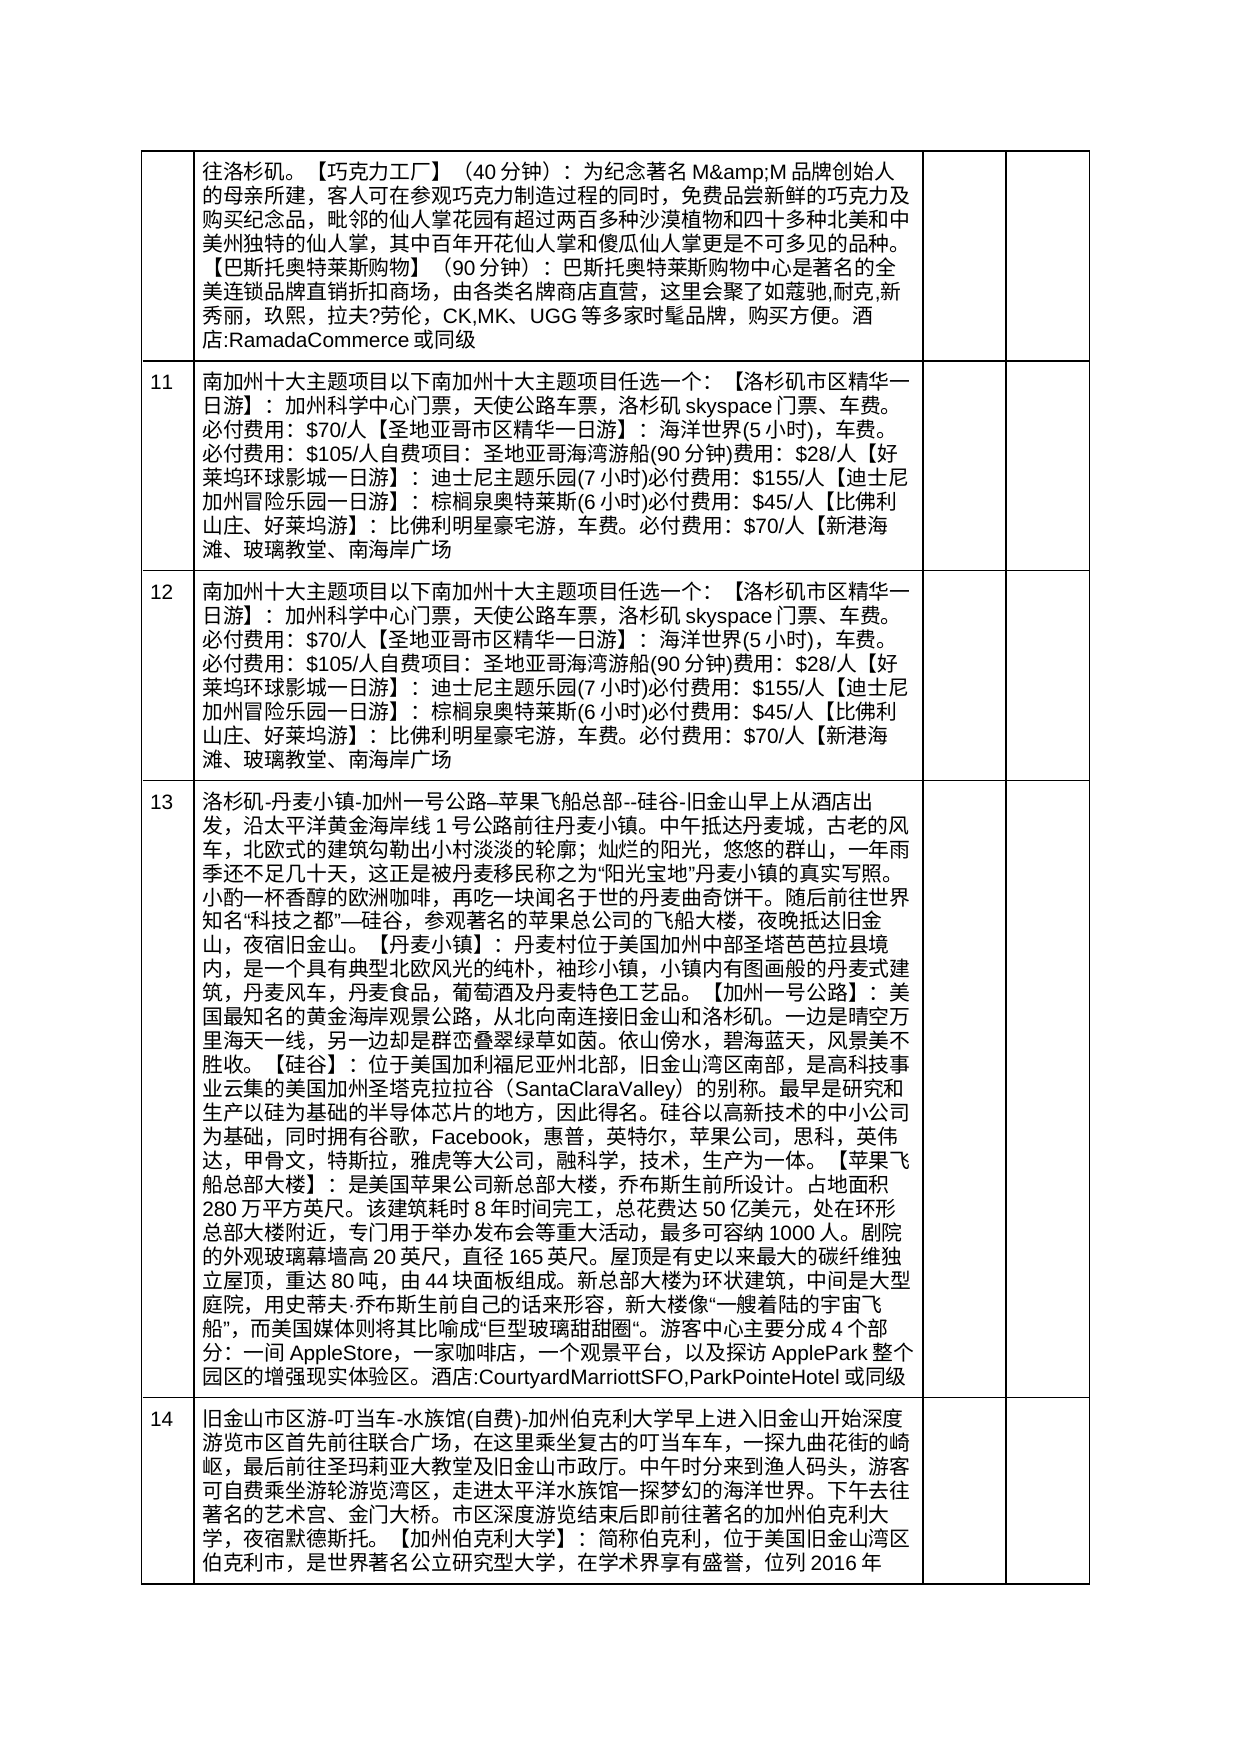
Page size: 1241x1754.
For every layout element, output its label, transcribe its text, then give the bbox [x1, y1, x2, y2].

table_cell 南加州十大主题项目以下南加州十大主题项目任选一个：【洛杉矶市区精华一日游】：加州科学中心门票，天使公路车票，洛杉矶skyspace门票、车费。必付费用：$70/人【圣地亚哥市区精华一日游】：海洋世界(5小时)，车费。必付费用：$105/人自费项目：圣地亚哥海湾游船(90分钟)费用：$28/人【好莱坞环球影城一日游】：迪士尼主题乐园(7小时)必付费用：$155/人【迪士尼加州冒险乐园一日游】：棕榈泉奥特莱斯(6小时)必付费用：$45/人【比佛利山庄、好莱坞游】：比佛利明星豪宅游，车费。必付费用：$70/人【新港海滩、玻璃教堂、南海岸广场 [195, 362, 922, 570]
table_cell 12 [142, 571, 193, 780]
table_cell 11 [142, 361, 193, 570]
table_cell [195, 1398, 922, 1583]
table_cell 南加州十大主题项目以下南加州十大主题项目任选一个：【洛杉矶市区精华一日游】：加州科学中心门票，天使公路车票，洛杉矶skyspace门票、车费。必付费用：$70/人【圣地亚哥市区精华一日游】：海洋世界(5小时)，车费。必付费用：$105/人自费项目：圣地亚哥海湾游船(90分钟)费用：$28/人【好莱坞环球影城一日游】：迪士尼主题乐园(7小时)必付费用：$155/人【迪士尼加州冒险乐园一日游】：棕榈泉奥特莱斯(6小时)必付费用：$45/人【比佛利山庄、好莱坞游】：比佛利明星豪宅游，车费。必付费用：$70/人【新港海滩、玻璃教堂、南海岸广场 [195, 571, 922, 780]
table_cell [1007, 152, 1089, 360]
table_cell [924, 362, 1005, 570]
table_cell 14 [142, 1398, 193, 1583]
table_cell [924, 781, 1005, 1397]
table_cell [1007, 362, 1089, 570]
table_cell [924, 1398, 1005, 1583]
table_cell [924, 571, 1005, 780]
table_cell [1007, 1398, 1089, 1583]
table_cell [1007, 571, 1089, 780]
table_cell 13 [142, 781, 193, 1397]
table_cell [1007, 781, 1089, 1397]
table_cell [195, 152, 922, 360]
table_cell 10 [142, 152, 193, 360]
table_cell 洛杉矶-丹麦小镇-加州一号公路–苹果飞船总部--硅谷-旧金山早上从酒店出发，沿太平洋黄金海岸线1号公路前往丹麦小镇。中午抵达丹麦城，古老的风车，北欧式的建筑勾勒出小村淡淡的轮廓；灿烂的阳光，悠悠的群山，一年雨季还不足几十天，这正是被丹麦移民称之为“阳光宝地”丹麦小镇的真实写照。小酌一杯香醇的欧洲咖啡，再吃一块闻名于世的丹麦曲奇饼干。随后前往世界知名“科技之都”—硅谷，参观著名的苹果总公司的飞船大楼，夜晚抵达旧金山，夜宿旧金山。【丹麦小镇】：丹麦村位于美国加州中部圣塔芭芭拉县境内，是一个具有典型北欧风光的纯朴，袖珍小镇，小镇内有图画般的丹麦式建筑，丹麦风车，丹麦食品，葡萄酒及丹麦特色工艺品。【加州一号公路】：美国最知名的黄金海岸观景公路，从北向南连接旧金山和洛杉矶。一边是晴空万里海天一线，另一边却是群峦叠翠绿草如茵。依山傍水，碧海蓝天，风景美不胜收。【硅谷】：位于美国加利福尼亚州北部，旧金山湾区南部，是高科技事业云集的美国加州圣塔克拉拉谷（SantaClaraValley）的别称。最早是研究和生产以硅为基础的半导体芯片的地方，因此得名。硅谷以高新技术的中小公司为基础，同时拥有谷歌，Facebook，惠普，英特尔，苹果公司，思科，英伟达，甲骨文，特斯拉，雅虎等大公司，融科学，技术，生产为一体。【苹果飞船总部大楼】：是美国苹果公司新总部大楼，乔布斯生前所设计。占地面积280万平方英尺。该建筑耗时8年时间完工，总花费达50亿美元，处在环形总部大楼附近，专门用于举办发布会等重大活动，最多可容纳1000人。剧院的外观玻璃幕墙高20英尺，直径165英尺。屋顶是有史以来最大的碳纤维独立屋顶，重达80吨，由44块面板组成。新总部大楼为环状建筑，中间是大型庭院，用史蒂夫·乔布斯生前自己的话来形容，新大楼像“一艘着陆的宇宙飞船”，而美国媒体则将其比喻成“巨型玻璃甜甜圈“。游客中心主要分成4个部分：一间AppleStore，一家咖啡店，一个观景平台，以及探访ApplePark整个园区的增强现实体验区。酒店:CourtyardMarriottSFO,ParkPointeHotel或同级 [195, 781, 922, 1397]
table_cell [924, 152, 1005, 360]
